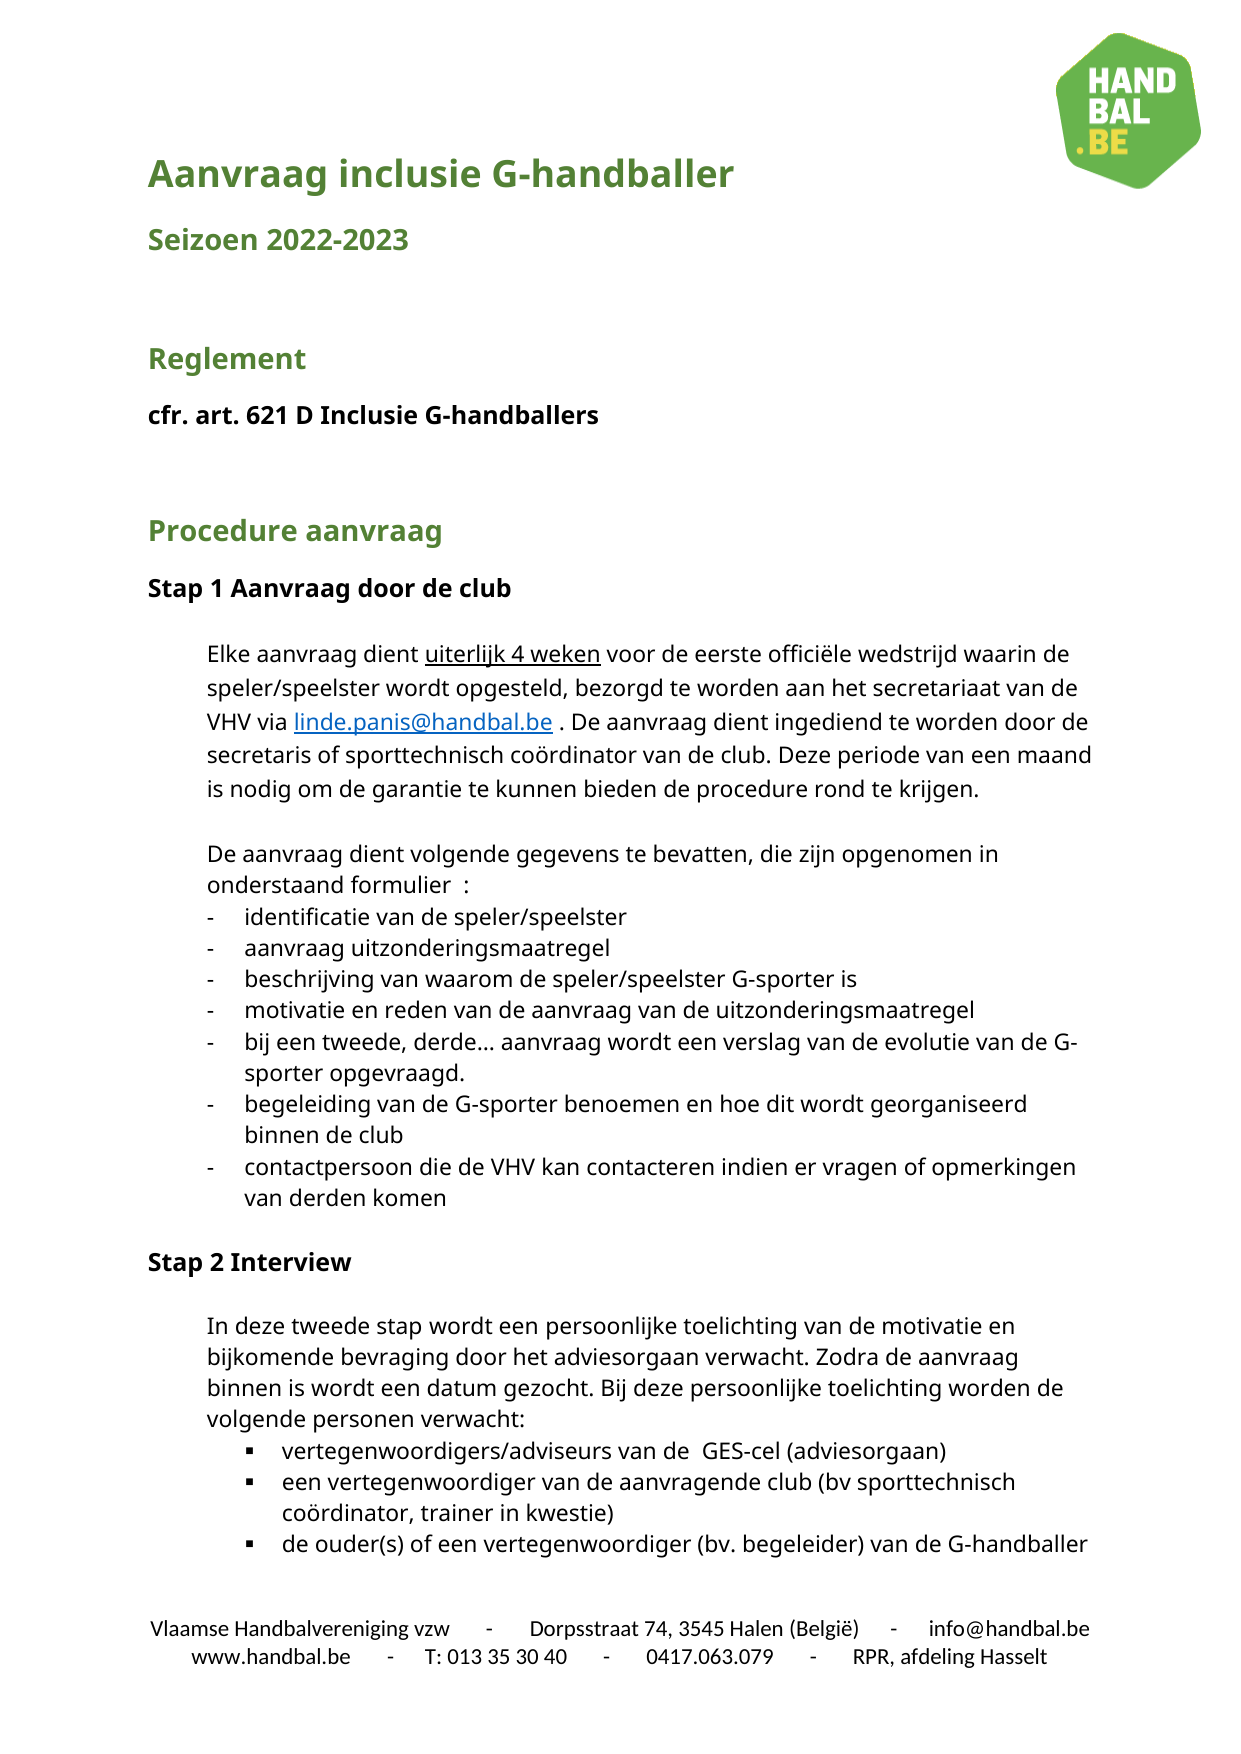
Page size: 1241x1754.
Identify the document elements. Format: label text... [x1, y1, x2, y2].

text Stap 1 Aanvraag door de club [148, 570, 1093, 604]
list identificatie van de speler/speelster [207, 901, 1093, 932]
text cfr. art. 621 D Inclusie G-handballers [148, 398, 1093, 432]
list een vertegenwoordiger van de aanvragende club (bv sporttechnisch coördinator, trainer in kwestie) [244, 1466, 1093, 1528]
list contactpersoon die de VHV kan contacteren indien er vragen of opmerkingen van derden komen [207, 1151, 1093, 1213]
text Elke aanvraag dient uiterlijk 4 weken voor de eerste officiële wedstrijd waarin de speler/speelster wordt opgesteld, bezorgd te worden aan het secretariaat van de VHV via linde.panis@handbal.be . De aanvraag dient ingediend te worden door de secretaris of sporttechnisch coördinator van de club. Deze periode van een maand is nodig om de garantie te kunnen bieden de procedure rond te krijgen. [207, 638, 1093, 804]
list beschrijving van waarom de speler/speelster G-sporter is [207, 963, 1093, 994]
text Reglement [148, 338, 1093, 378]
list motivatie en reden van de aanvraag van de uitzonderingsmaatregel [207, 994, 1093, 1026]
list de ouder(s) of een vertegenwoordiger (bv. begeleider) van de G-handballer [244, 1528, 1093, 1559]
text Seizoen 2022-2023 [148, 219, 1093, 259]
text Stap 2 Interview [148, 1244, 1093, 1278]
picture [1043, 30, 1210, 197]
list aanvraag uitzonderingsmaatregel [207, 932, 1093, 963]
list vertegenwoordigers/adviseurs van de GES-cel (adviesorgaan) [244, 1434, 1093, 1466]
list bij een tweede, derde… aanvraag wordt een verslag van de evolutie van de G-sporter opgevraagd. [207, 1026, 1093, 1088]
text Aanvraag inclusie G-handballer [148, 148, 1093, 199]
text In deze tweede stap wordt een persoonlijke toelichting van de motivatie en bijkomende bevraging door het adviesorgaan verwacht. Zodra de aanvraag binnen is wordt een datum gezocht. Bij deze persoonlijke toelichting worden de volgende personen verwacht: [207, 1309, 1093, 1434]
text De aanvraag dient volgende gegevens te bevatten, die zijn opgenomen in onderstaand formulier : [207, 838, 1093, 901]
text Procedure aanvraag [148, 511, 1093, 550]
list begeleiding van de G-sporter benoemen en hoe dit wordt georganiseerd binnen de club [207, 1088, 1093, 1151]
